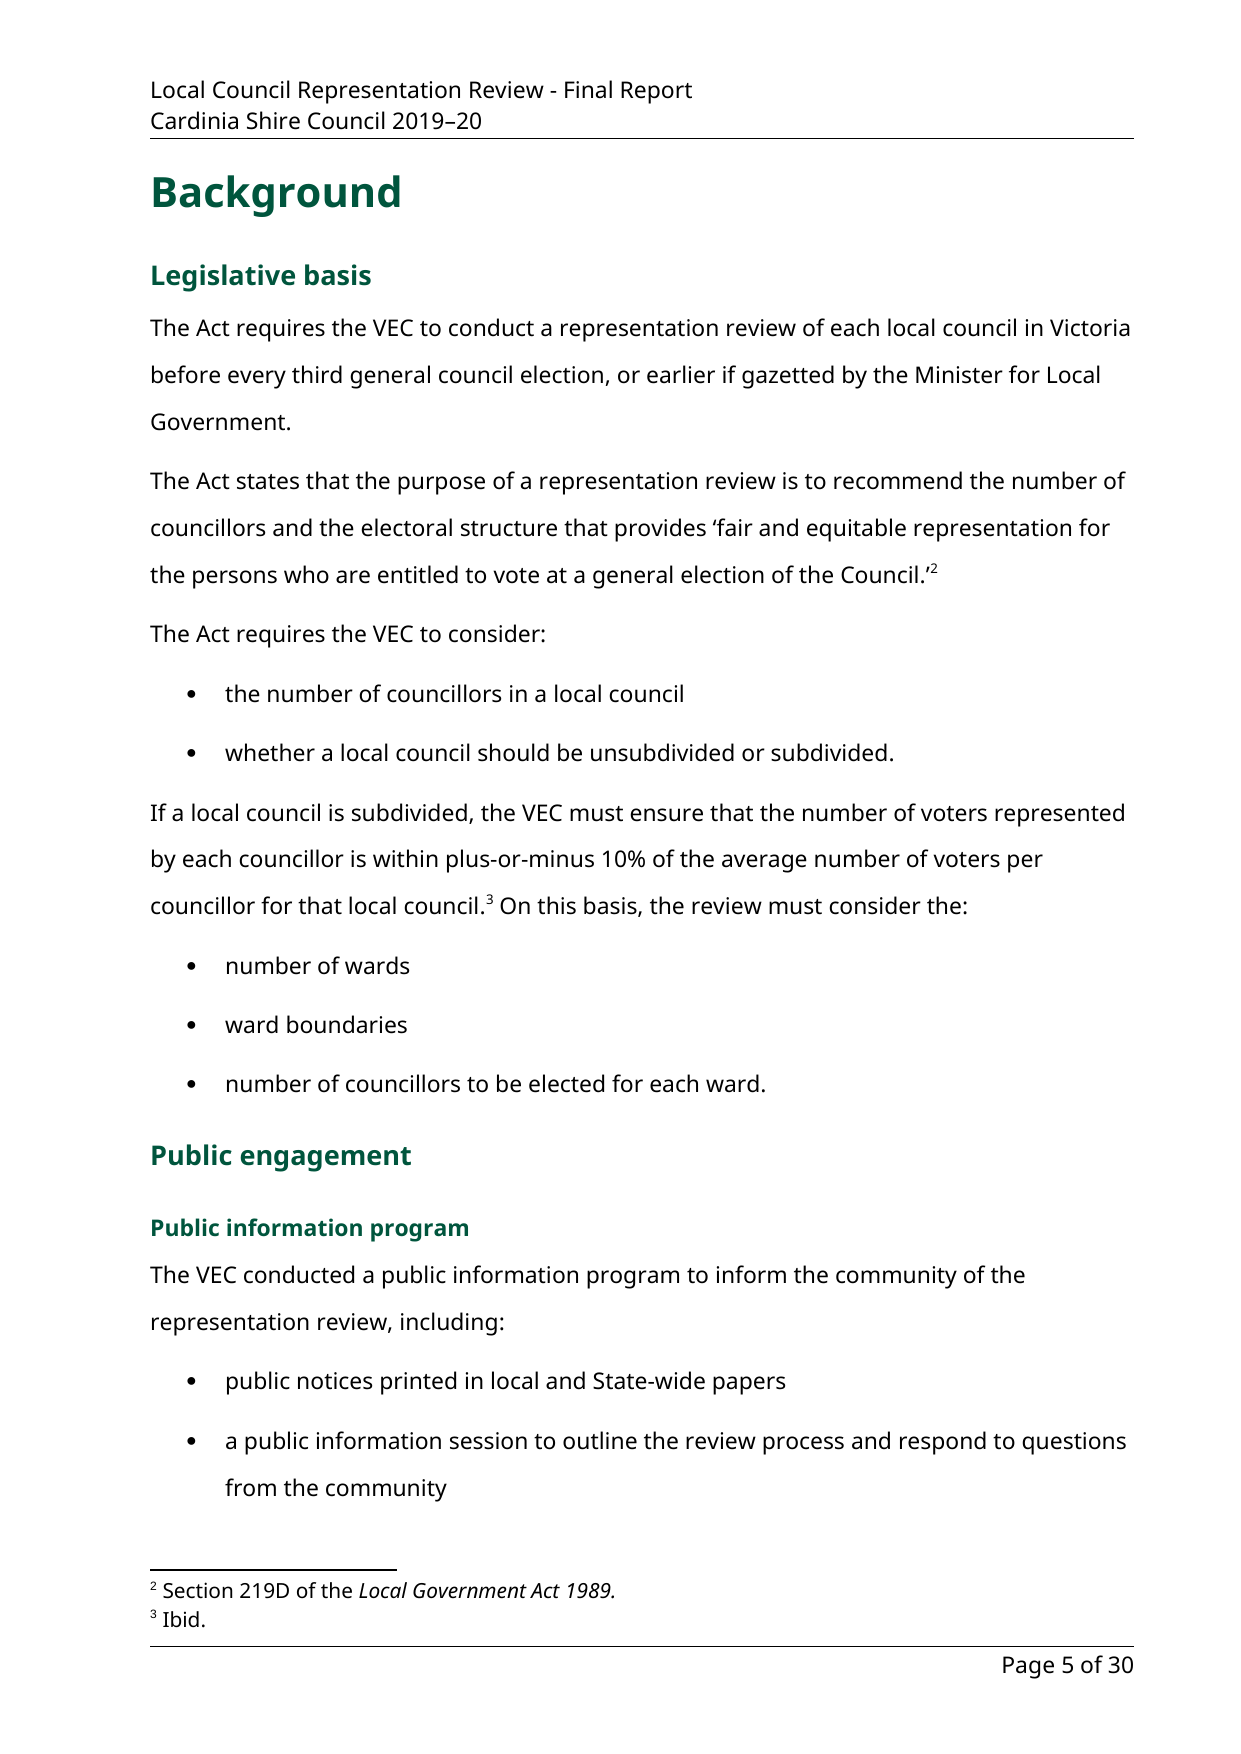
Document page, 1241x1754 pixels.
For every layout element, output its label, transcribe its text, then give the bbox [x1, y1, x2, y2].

subtitle Legislative basis [150, 257, 1134, 294]
text The Act requires the VEC to conduct a representation review of each local council in Victoria before every third general council election, or earlier if gazetted by the Minister for Local Government. [150, 312, 1134, 437]
text The VEC conducted a public information program to inform the community of the representation review, including: [150, 1259, 1134, 1337]
subtitle Public information program [150, 1212, 1134, 1243]
subtitle Background [150, 162, 1134, 219]
text If a local council is subdivided, the VEC must ensure that the number of voters represented by each councillor is within plus-or-minus 10% of the average number of voters per councillor for that local council. On this basis, the review must consider the: [150, 796, 1134, 921]
list public notices printed in local and State-wide papers [187, 1365, 1134, 1397]
list ward boundaries [187, 1009, 1134, 1040]
text The Act states that the purpose of a representation review is to recommend the number of councillors and the electoral structure that provides ‘fair and equitable representation for the persons who are entitled to vote at a general election of the Council.’ [150, 465, 1134, 590]
list number of councillors to be elected for each ward. [187, 1068, 1134, 1099]
text The Act requires the VEC to consider: [150, 618, 1134, 649]
list number of wards [187, 949, 1134, 981]
list the number of councillors in a local council [187, 678, 1134, 709]
subtitle Public engagement [150, 1136, 1134, 1173]
list a public information session to outline the review process and respond to questions from the community [187, 1425, 1134, 1503]
list whether a local council should be unsubdivided or subdivided. [187, 737, 1134, 768]
